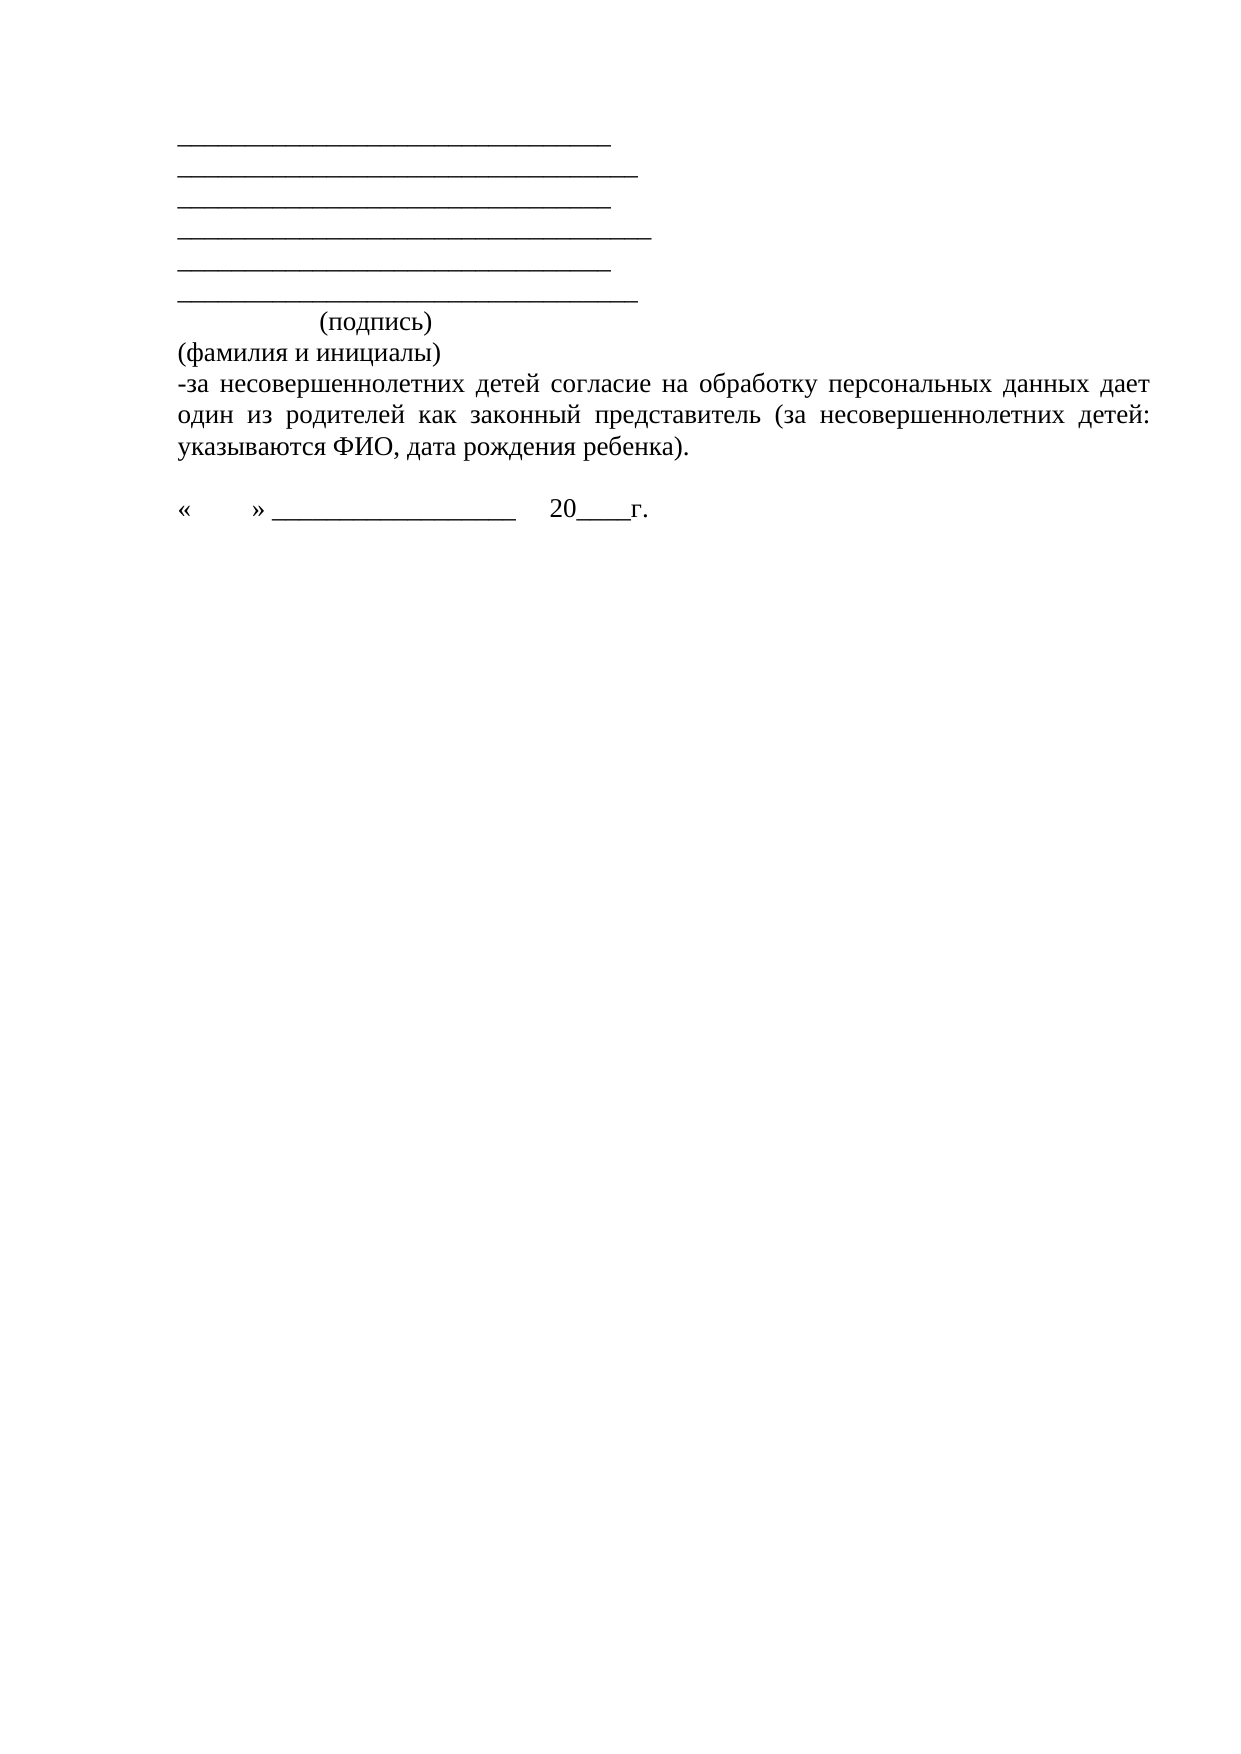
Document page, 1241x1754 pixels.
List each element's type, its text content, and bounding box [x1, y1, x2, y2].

text -за несовершеннолетних детей согласие на обработку персональных данных дает один из родителей как законный представитель (за несовершеннолетних детей: указываются ФИО, дата рождения ребенка). [177, 367, 1152, 461]
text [177, 243, 1152, 305]
text « » __________________ 20____г. [177, 492, 1152, 523]
text (подпись) (фамилия и инициалы) [177, 305, 1152, 367]
text ________________________________ ___________________________________ [177, 180, 1152, 243]
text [177, 118, 1152, 180]
